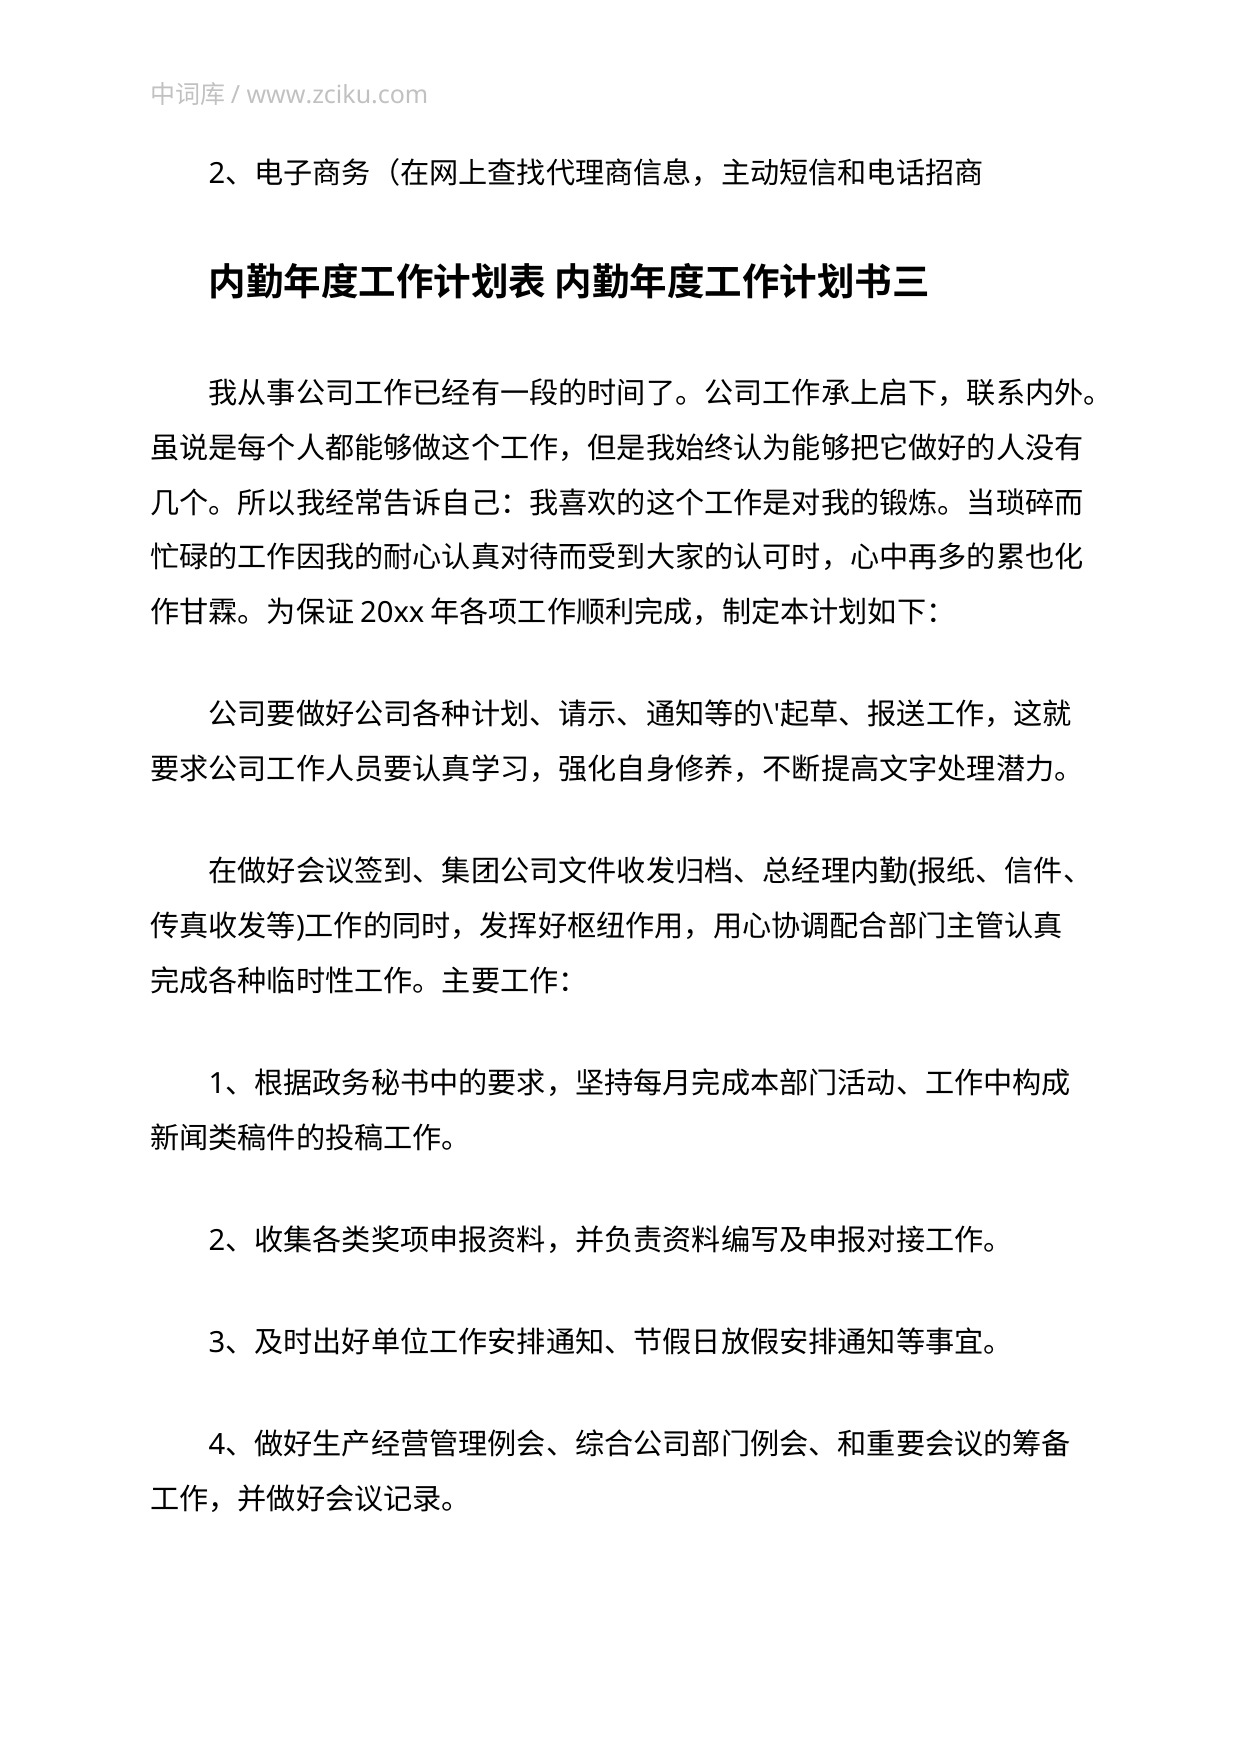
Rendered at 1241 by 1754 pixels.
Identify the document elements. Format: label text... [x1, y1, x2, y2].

text 1、根据政务秘书中的要求，坚持每月完成本部门活动、工作中构成新闻类稿件的投稿工作。 [150, 1059, 1090, 1157]
text 我从事公司工作已经有一段的时间了。公司工作承上启下，联系内外。虽说是每个人都能够做这个工作，但是我始终认为能够把它做好的人没有几个。所以我经常告诉自己：我喜欢的这个工作是对我的锻炼。当琐碎而忙碌的工作因我的耐心认真对待而受到大家的认可时，心中再多的累也化作甘霖。为保证20xx年各项工作顺利完成，制定本计划如下： [150, 369, 1090, 631]
text 公司要做好公司各种计划、请示、通知等的\'起草、报送工作，这就要求公司工作人员要认真学习，强化自身修养，不断提高文字处理潜力。 [150, 691, 1090, 788]
text 在做好会议签到、集团公司文件收发归档、总经理内勤(报纸、信件、传真收发等)工作的同时，发挥好枢纽作用，用心协调配合部门主管认真完成各种临时性工作。主要工作： [150, 848, 1090, 1000]
text 4、做好生产经营管理例会、综合公司部门例会、和重要会议的筹备工作，并做好会议记录。 [150, 1420, 1090, 1517]
text 内勤年度工作计划表 内勤年度工作计划书三 [150, 252, 1090, 306]
text 2、电子商务（在网上查找代理商信息，主动短信和电话招商 [150, 150, 1090, 192]
text 3、及时出好单位工作安排通知、节假日放假安排通知等事宜。 [150, 1318, 1090, 1361]
text 2、收集各类奖项申报资料，并负责资料编写及申报对接工作。 [150, 1216, 1090, 1259]
